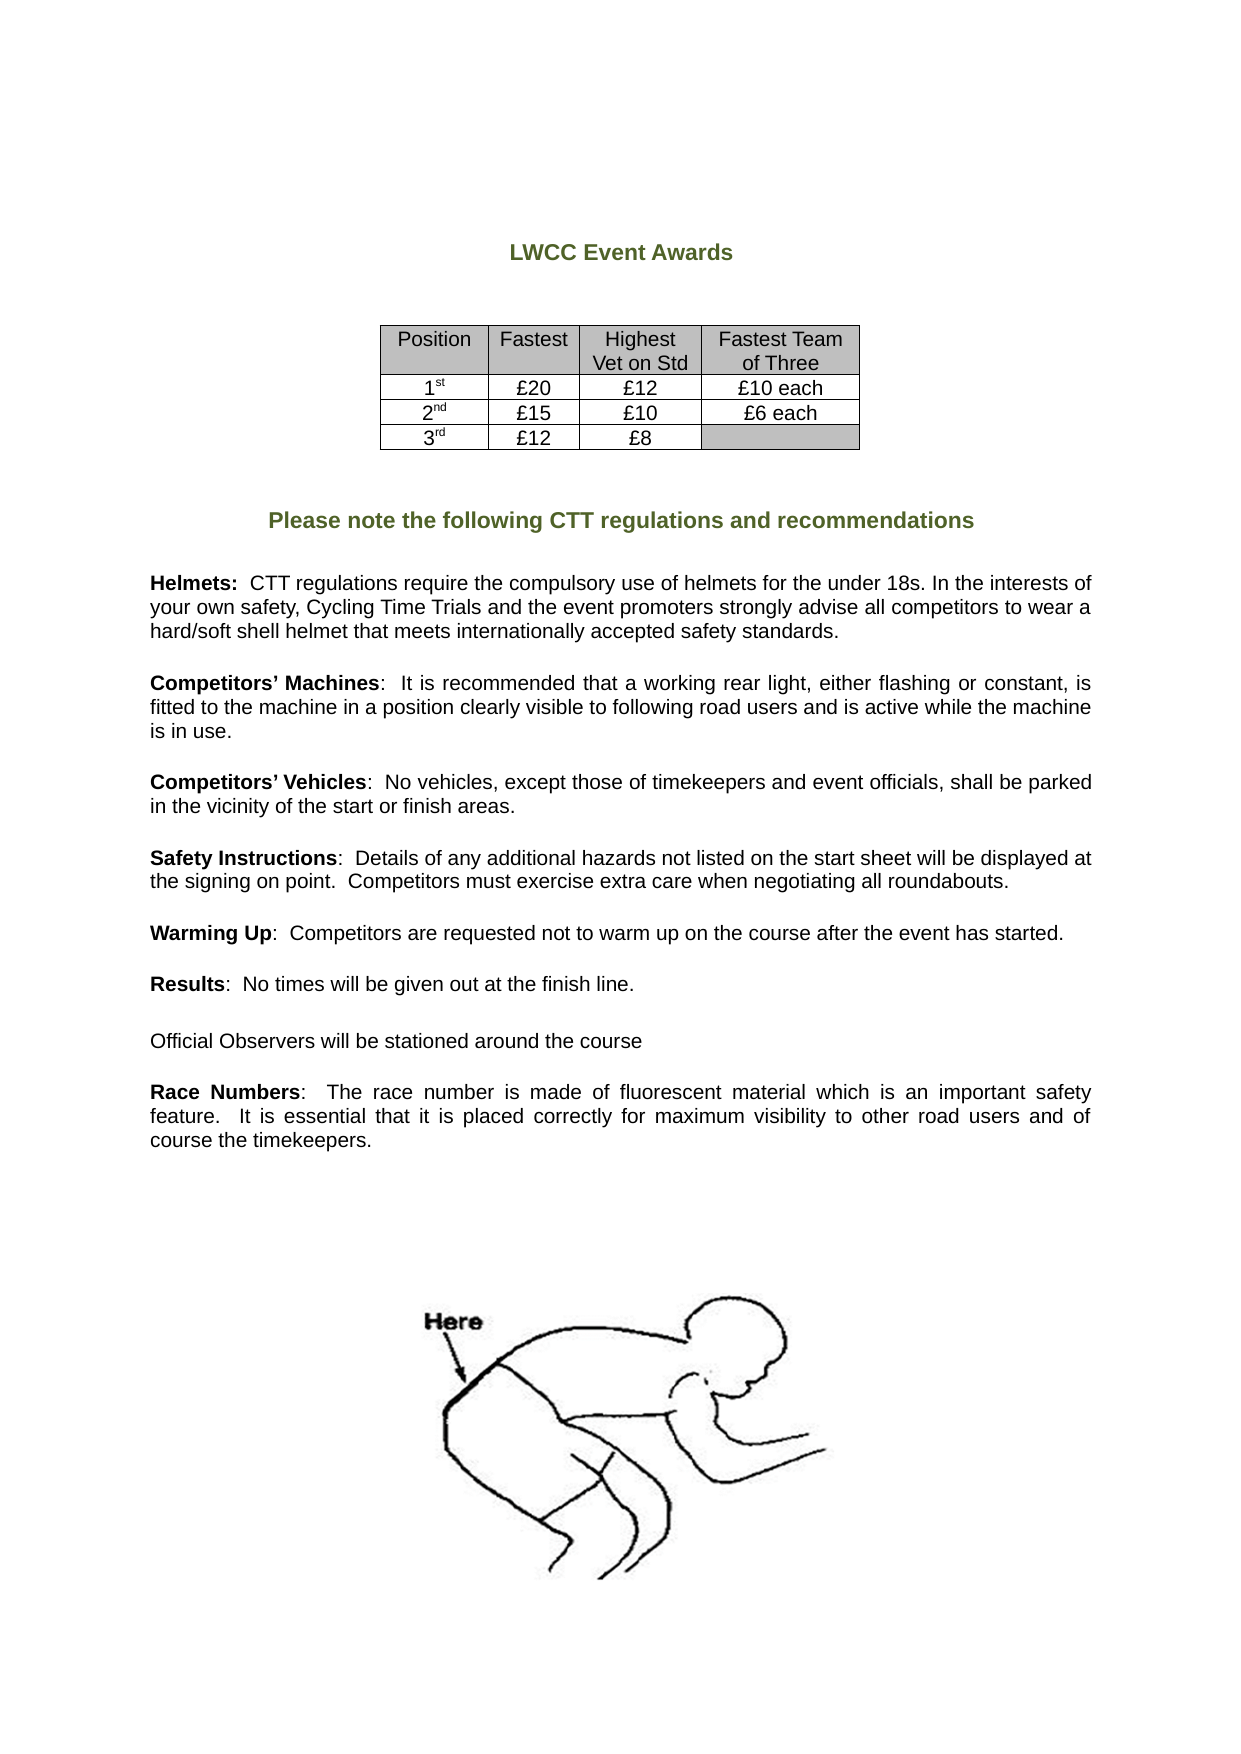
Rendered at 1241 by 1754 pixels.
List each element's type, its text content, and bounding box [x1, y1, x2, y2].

table_cell 3rd [381, 425, 488, 449]
text Helmets: CTT regulations require the compulsory use of helmets for the under 18s. In the interests of your own safety, Cycling Time Trials and the event promoters strongly advise all competitors to wear a hard/soft shell helmet that meets internationally accepted safety standards. [150, 571, 1093, 643]
table_cell £20 [489, 375, 579, 399]
text LWCC Event Awards [150, 238, 1093, 265]
text Results: No times will be given out at the finish line. [150, 972, 1093, 996]
text Safety Instructions: Details of any additional hazards not listed on the start sheet will be displayed at the signing on point. Competitors must exercise extra care when negotiating all roundabouts. [150, 845, 1093, 893]
table_cell [702, 425, 859, 449]
table_header Position [381, 326, 488, 374]
text Warming Up: Competitors are requested not to warm up on the course after the event has started. [150, 921, 1093, 945]
table_cell £15 [489, 400, 579, 424]
table_header Highest Vet on Std [580, 326, 701, 374]
table_cell £10 each [702, 375, 859, 399]
table_cell £12 [489, 425, 579, 449]
table_header Fastest Team of Three [702, 326, 859, 374]
table_cell £12 [580, 375, 701, 399]
table_cell £8 [580, 425, 701, 449]
picture [407, 1293, 835, 1600]
text Please note the following CTT regulations and recommendations [150, 507, 1093, 533]
table_cell 1st [381, 375, 488, 399]
table_cell £10 [580, 400, 701, 424]
text Official Observers will be stationed around the course [150, 1028, 1093, 1052]
table_cell £6 each [702, 400, 859, 424]
table_cell 2nd [381, 400, 488, 424]
table_header Fastest [489, 326, 579, 374]
text Competitors’ Vehicles: No vehicles, except those of timekeepers and event officials, shall be parked in the vicinity of the start or finish areas. [150, 770, 1093, 818]
text Competitors’ Machines: It is recommended that a working rear light, either flashing or constant, is fitted to the machine in a position clearly visible to following road users and is active while the machine is in use. [150, 671, 1093, 742]
text Race Numbers: The race number is made of fluorescent material which is an important safety feature. It is essential that it is placed correctly for maximum visibility to other road users and of course the timekeepers. [150, 1080, 1093, 1152]
